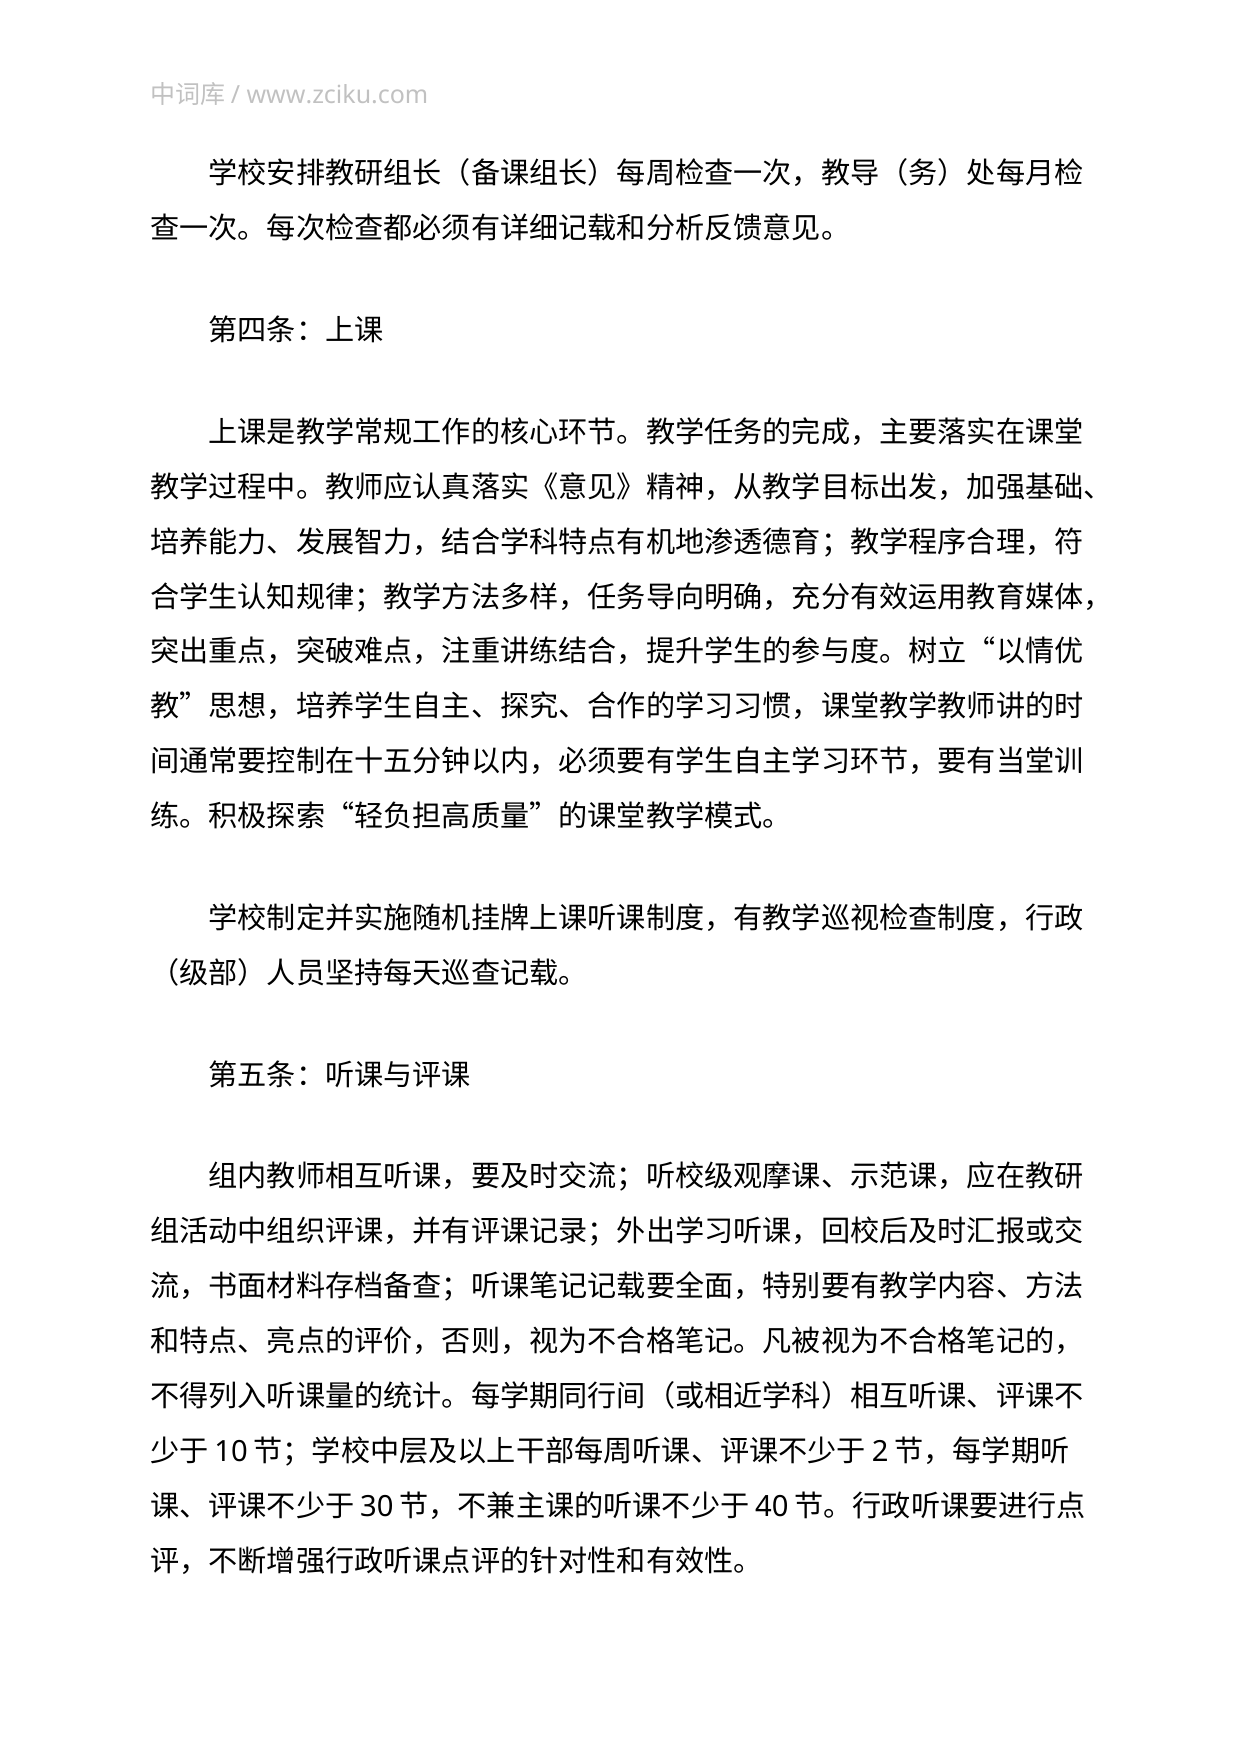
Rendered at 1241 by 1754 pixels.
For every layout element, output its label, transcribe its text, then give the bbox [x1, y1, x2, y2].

text 第四条：上课 [150, 307, 1090, 349]
text 学校制定并实施随机挂牌上课听课制度，有教学巡视检查制度，行政（级部）人员坚持每天巡查记载。 [150, 894, 1090, 992]
text 组内教师相互听课，要及时交流；听校级观摩课、示范课，应在教研组活动中组织评课，并有评课记录；外出学习听课，回校后及时汇报或交流，书面材料存档备查；听课笔记记载要全面，特别要有教学内容、方法和特点、亮点的评价，否则，视为不合格笔记。凡被视为不合格笔记的，不得列入听课量的统计。每学期同行间（或相近学科）相互听课、评课不少于10节；学校中层及以上干部每周听课、评课不少于2节，每学期听课、评课不少于30节，不兼主课的听课不少于40节。行政听课要进行点评，不断增强行政听课点评的针对性和有效性。 [150, 1153, 1090, 1580]
text 第五条：听课与评课 [150, 1051, 1090, 1093]
text 学校安排教研组长（备课组长）每周检查一次，教导（务）处每月检查一次。每次检查都必须有详细记载和分析反馈意见。 [150, 150, 1090, 247]
text 上课是教学常规工作的核心环节。教学任务的完成，主要落实在课堂教学过程中。教师应认真落实《意见》精神，从教学目标出发，加强基础、培养能力、发展智力，结合学科特点有机地渗透德育；教学程序合理，符合学生认知规律；教学方法多样，任务导向明确，充分有效运用教育媒体，突出重点，突破难点，注重讲练结合，提升学生的参与度。树立“以情优教”思想，培养学生自主、探究、合作的学习习惯，课堂教学教师讲的时间通常要控制在十五分钟以内，必须要有学生自主学习环节，要有当堂训练。积极探索“轻负担高质量”的课堂教学模式。 [150, 408, 1090, 835]
